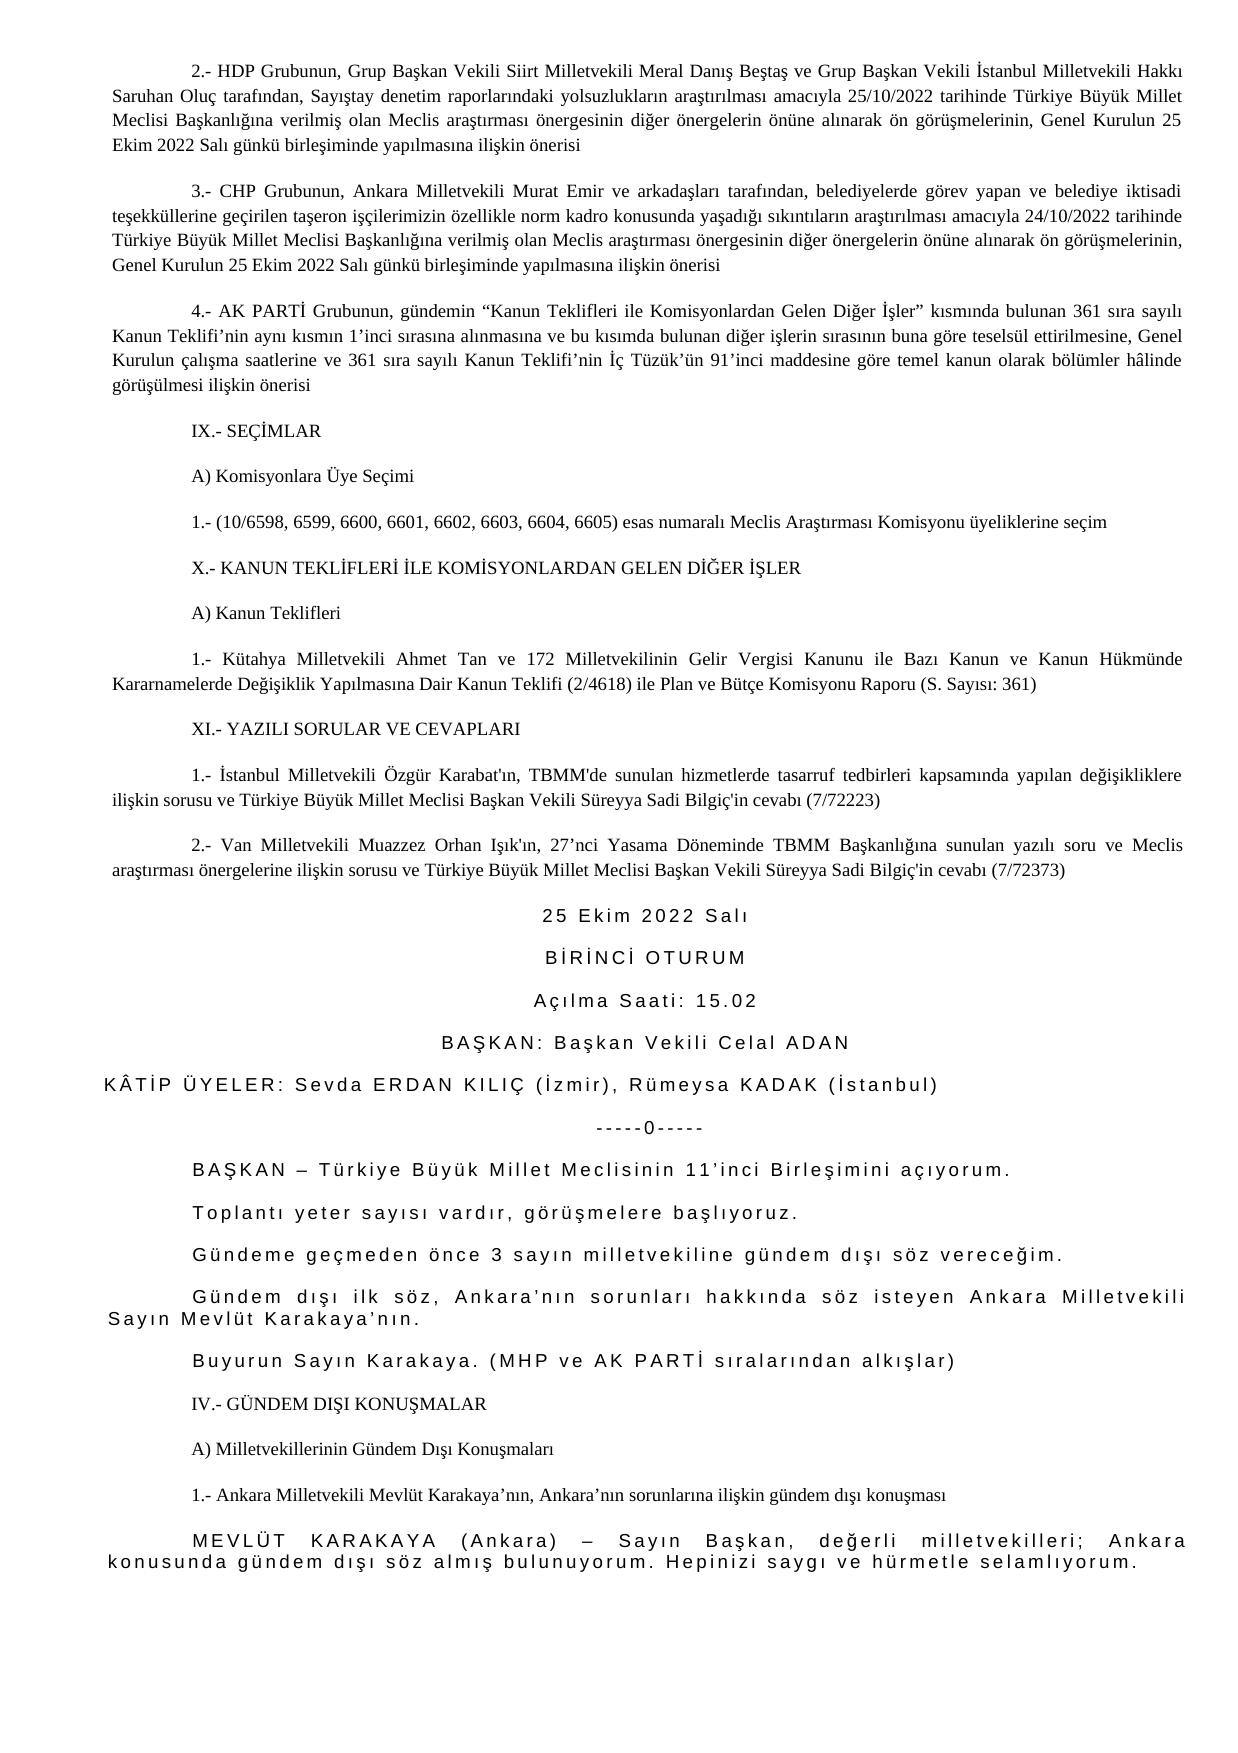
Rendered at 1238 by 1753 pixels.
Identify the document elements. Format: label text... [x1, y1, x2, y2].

text MEVLÜT KARAKAYA (Ankara) – Sayın Başkan, değerli milletvekilleri; Ankara konusunda gündem dışı söz almış bulunuyorum. Hepinizi saygı ve hürmetle selamlıyorum. [108, 1529, 1186, 1573]
text Açılma Saati: 15.02 [103, 989, 1186, 1011]
text 2.- Van Milletvekili Muazzez Orhan Işık'ın, 27’nci Yasama Döneminde TBMM Başkanlığına sunulan yazılı soru ve Meclis araştırması önergelerine ilişkin sorusu ve Türkiye Büyük Millet Meclisi Başkan Vekili Süreyya Sadi Bilgiç'in cevabı (7/72373) [112, 834, 1184, 881]
text X.- KANUN TEKLİFLERİ İLE KOMİSYONLARDAN GELEN DİĞER İŞLER [112, 557, 1184, 578]
text A) Milletvekillerinin Gündem Dışı Konuşmaları [112, 1438, 1184, 1460]
text Buyurun Sayın Karakaya. (MHP ve AK PARTİ sıralarından alkışlar) [108, 1350, 1186, 1372]
text A) Komisyonlara Üye Seçimi [112, 465, 1184, 487]
text 3.- CHP Grubunun, Ankara Milletvekili Murat Emir ve arkadaşları tarafından, belediyelerde görev yapan ve belediye iktisadi teşekküllerine geçirilen taşeron işçilerimizin özellikle norm kadro konusunda yaşadığı sıkıntıların araştırılması amacıyla 24/10/2022 tarihinde Türkiye Büyük Millet Meclisi Başkanlığına verilmiş olan Meclis araştırması önergesinin diğer önergelerin önüne alınarak ön görüşmelerinin, Genel Kurulun 25 Ekim 2022 Salı günkü birleşiminde yapılmasına ilişkin önerisi [112, 180, 1184, 276]
text Gündem dışı ilk söz, Ankara’nın sorunları hakkında söz isteyen Ankara Milletvekili Sayın Mevlüt Karakaya’nın. [108, 1286, 1186, 1329]
text A) Kanun Teklifleri [112, 602, 1184, 624]
text 1.- İstanbul Milletvekili Özgür Karabat'ın, TBMM'de sunulan hizmetlerde tasarruf tedbirleri kapsamında yapılan değişikliklere ilişkin sorusu ve Türkiye Büyük Millet Meclisi Başkan Vekili Süreyya Sadi Bilgiç'in cevabı (7/72223) [112, 764, 1184, 810]
text 1.- Ankara Milletvekili Mevlüt Karakaya’nın, Ankara’nın sorunlarına ilişkin gündem dışı konuşması [112, 1484, 1184, 1505]
text Gündeme geçmeden önce 3 sayın milletvekiline gündem dışı söz vereceğim. [108, 1244, 1186, 1265]
text 4.- AK PARTİ Grubunun, gündemin “Kanun Teklifleri ile Komisyonlardan Gelen Diğer İşler” kısmında bulunan 361 sıra sayılı Kanun Teklifi’nin aynı kısmın 1’inci sırasına alınmasına ve bu kısımda bulunan diğer işlerin sırasının buna göre teselsül ettirilmesine, Genel Kurulun çalışma saatlerine ve 361 sıra sayılı Kanun Teklifi’nin İç Tüzük’ün 91’inci maddesine göre temel kanun olarak bölümler hâlinde görüşülmesi ilişkin önerisi [112, 300, 1184, 396]
text XI.- YAZILI SORULAR VE CEVAPLARI [112, 718, 1184, 740]
text BAŞKAN: Başkan Vekili Celal ADAN [103, 1032, 1186, 1053]
text -----0----- [103, 1117, 1186, 1138]
text IX.- SEÇİMLAR [112, 420, 1184, 441]
text 2.- HDP Grubunun, Grup Başkan Vekili Siirt Milletvekili Meral Danış Beştaş ve Grup Başkan Vekili İstanbul Milletvekili Hakkı Saruhan Oluç tarafından, Sayıştay denetim raporlarındaki yolsuzlukların araştırılması amacıyla 25/10/2022 tarihinde Türkiye Büyük Millet Meclisi Başkanlığına verilmiş olan Meclis araştırması önergesinin diğer önergelerin önüne alınarak ön görüşmelerinin, Genel Kurulun 25 Ekim 2022 Salı günkü birleşiminde yapılmasına ilişkin önerisi [112, 60, 1184, 156]
text IV.- GÜNDEM DIŞI KONUŞMALAR [112, 1393, 1184, 1414]
text 1.- (10/6598, 6599, 6600, 6601, 6602, 6603, 6604, 6605) esas numaralı Meclis Araştırması Komisyonu üyeliklerine seçim [112, 511, 1184, 532]
text BİRİNCİ OTURUM [103, 947, 1186, 969]
text 1.- Kütahya Milletvekili Ahmet Tan ve 172 Milletvekilinin Gelir Vergisi Kanunu ile Bazı Kanun ve Kanun Hükmünde Kararnamelerde Değişiklik Yapılmasına Dair Kanun Teklifi (2/4618) ile Plan ve Bütçe Komisyonu Raporu (S. Sayısı: 361) [112, 648, 1184, 694]
text BAŞKAN – Türkiye Büyük Millet Meclisinin 11’inci Birleşimini açıyorum. [108, 1159, 1186, 1181]
text Toplantı yeter sayısı vardır, görüşmelere başlıyoruz. [108, 1201, 1186, 1223]
text KÂTİP ÜYELER: Sevda ERDAN KILIÇ (İzmir), Rümeysa KADAK (İstanbul) [103, 1074, 1186, 1096]
text 25 Ekim 2022 Salı [103, 905, 1186, 926]
